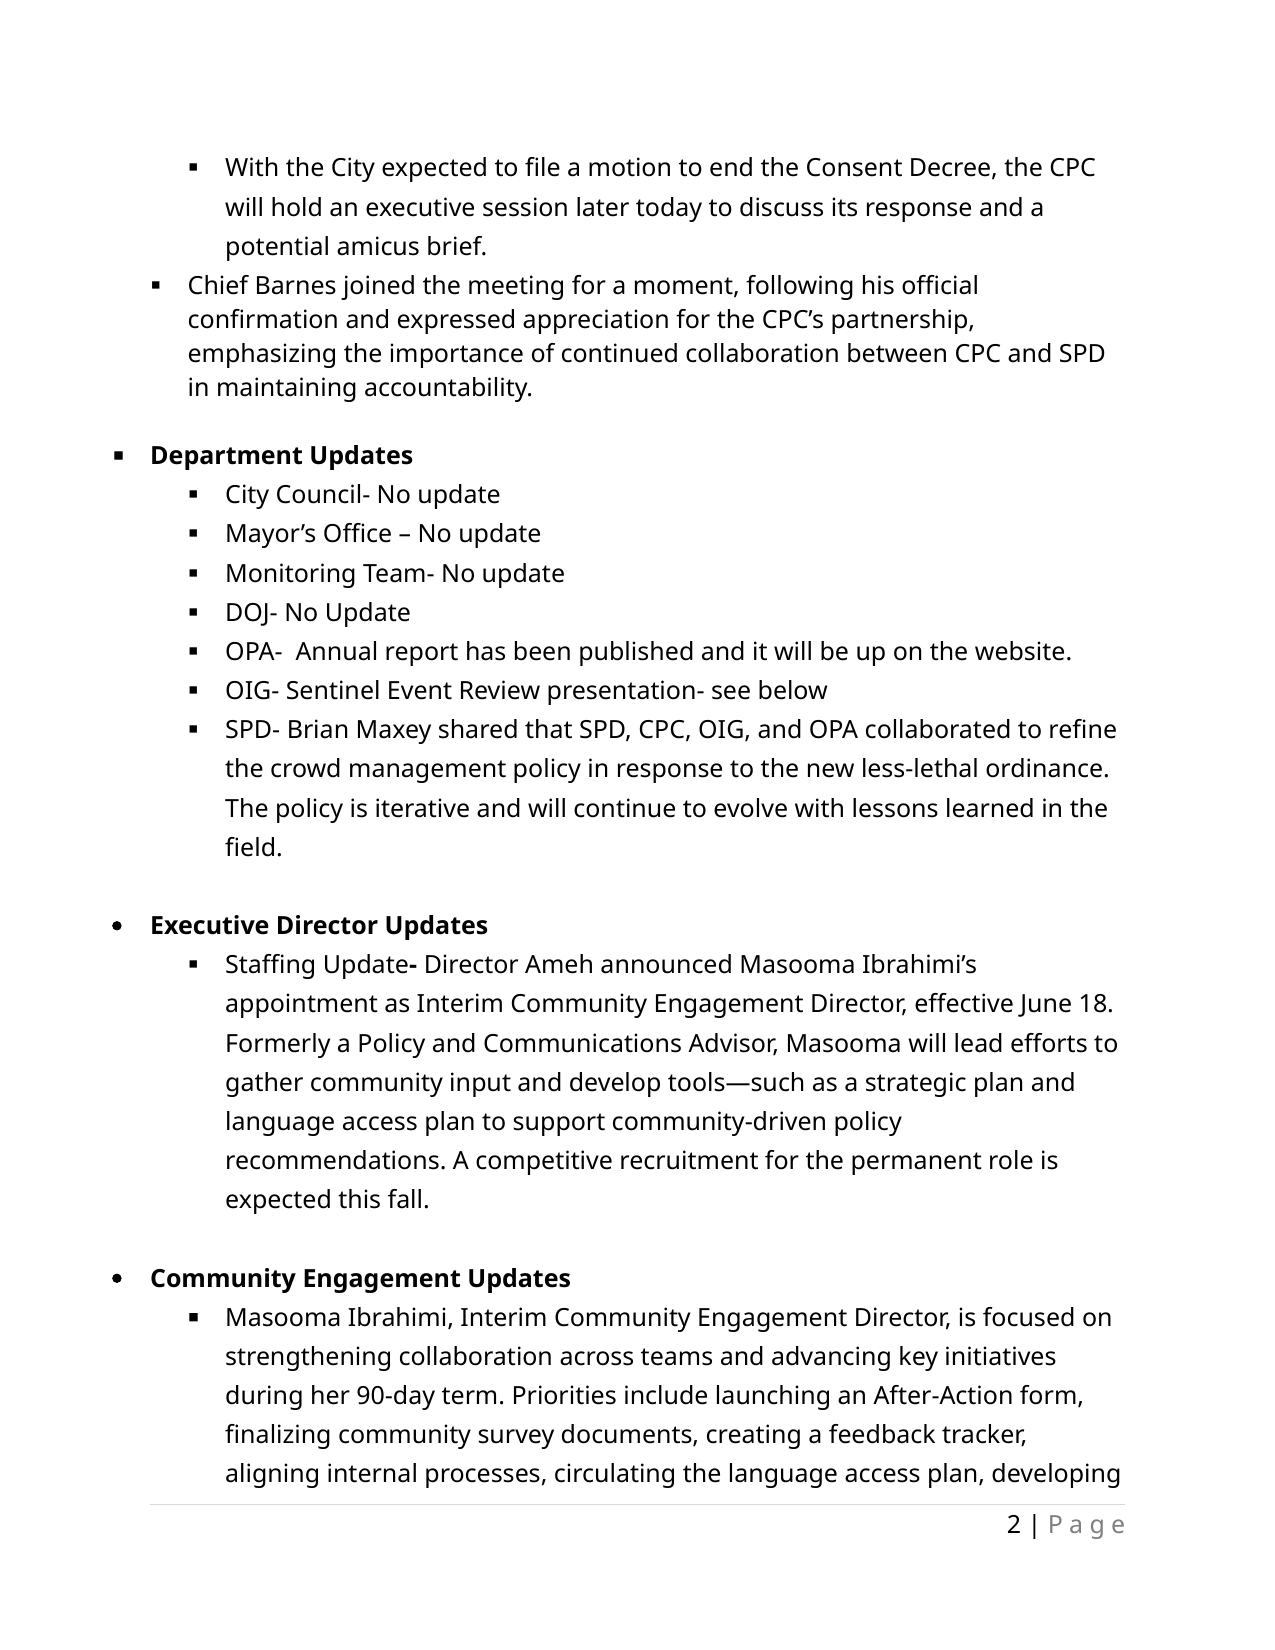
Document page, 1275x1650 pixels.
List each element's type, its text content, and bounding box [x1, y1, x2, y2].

list Department Updates [112, 438, 1125, 472]
list Community Engagement Updates [112, 1260, 1125, 1294]
list OIG- Sentinel Event Review presentation- see below [187, 673, 1125, 707]
list With the City expected to file a motion to end the Consent Decree, the CPC will hold an executive session later today to discuss its response and a potential amicus brief. [187, 150, 1125, 262]
list Staffing Update- Director Ameh announced Masooma Ibrahimi’s appointment as Interim Community Engagement Director, effective June 18. Formerly a Policy and Communications Advisor, Masooma will lead efforts to gather community input and develop tools—such as a strategic plan and language access plan to support community-driven policy recommendations. A competitive recruitment for the permanent role is expected this fall. [187, 947, 1125, 1216]
list Chief Barnes joined the meeting for a moment, following his official confirmation and expressed appreciation for the CPC’s partnership, emphasizing the importance of continued collaboration between CPC and SPD in maintaining accountability. [150, 267, 1125, 404]
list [187, 1299, 1125, 1490]
list OPA- Annual report has been published and it will be up on the website. [187, 634, 1125, 668]
list DOJ- No Update [187, 594, 1125, 628]
list City Council- No update [187, 477, 1125, 511]
list Executive Director Updates [112, 908, 1125, 942]
list SPD- Brian Maxey shared that SPD, CPC, OIG, and OPA collaborated to refine the crowd management policy in response to the new less-lethal ordinance. The policy is iterative and will continue to evolve with lessons learned in the field. [187, 712, 1125, 863]
list Monitoring Team- No update [187, 555, 1125, 589]
list Mayor’s Office – No update [187, 516, 1125, 550]
